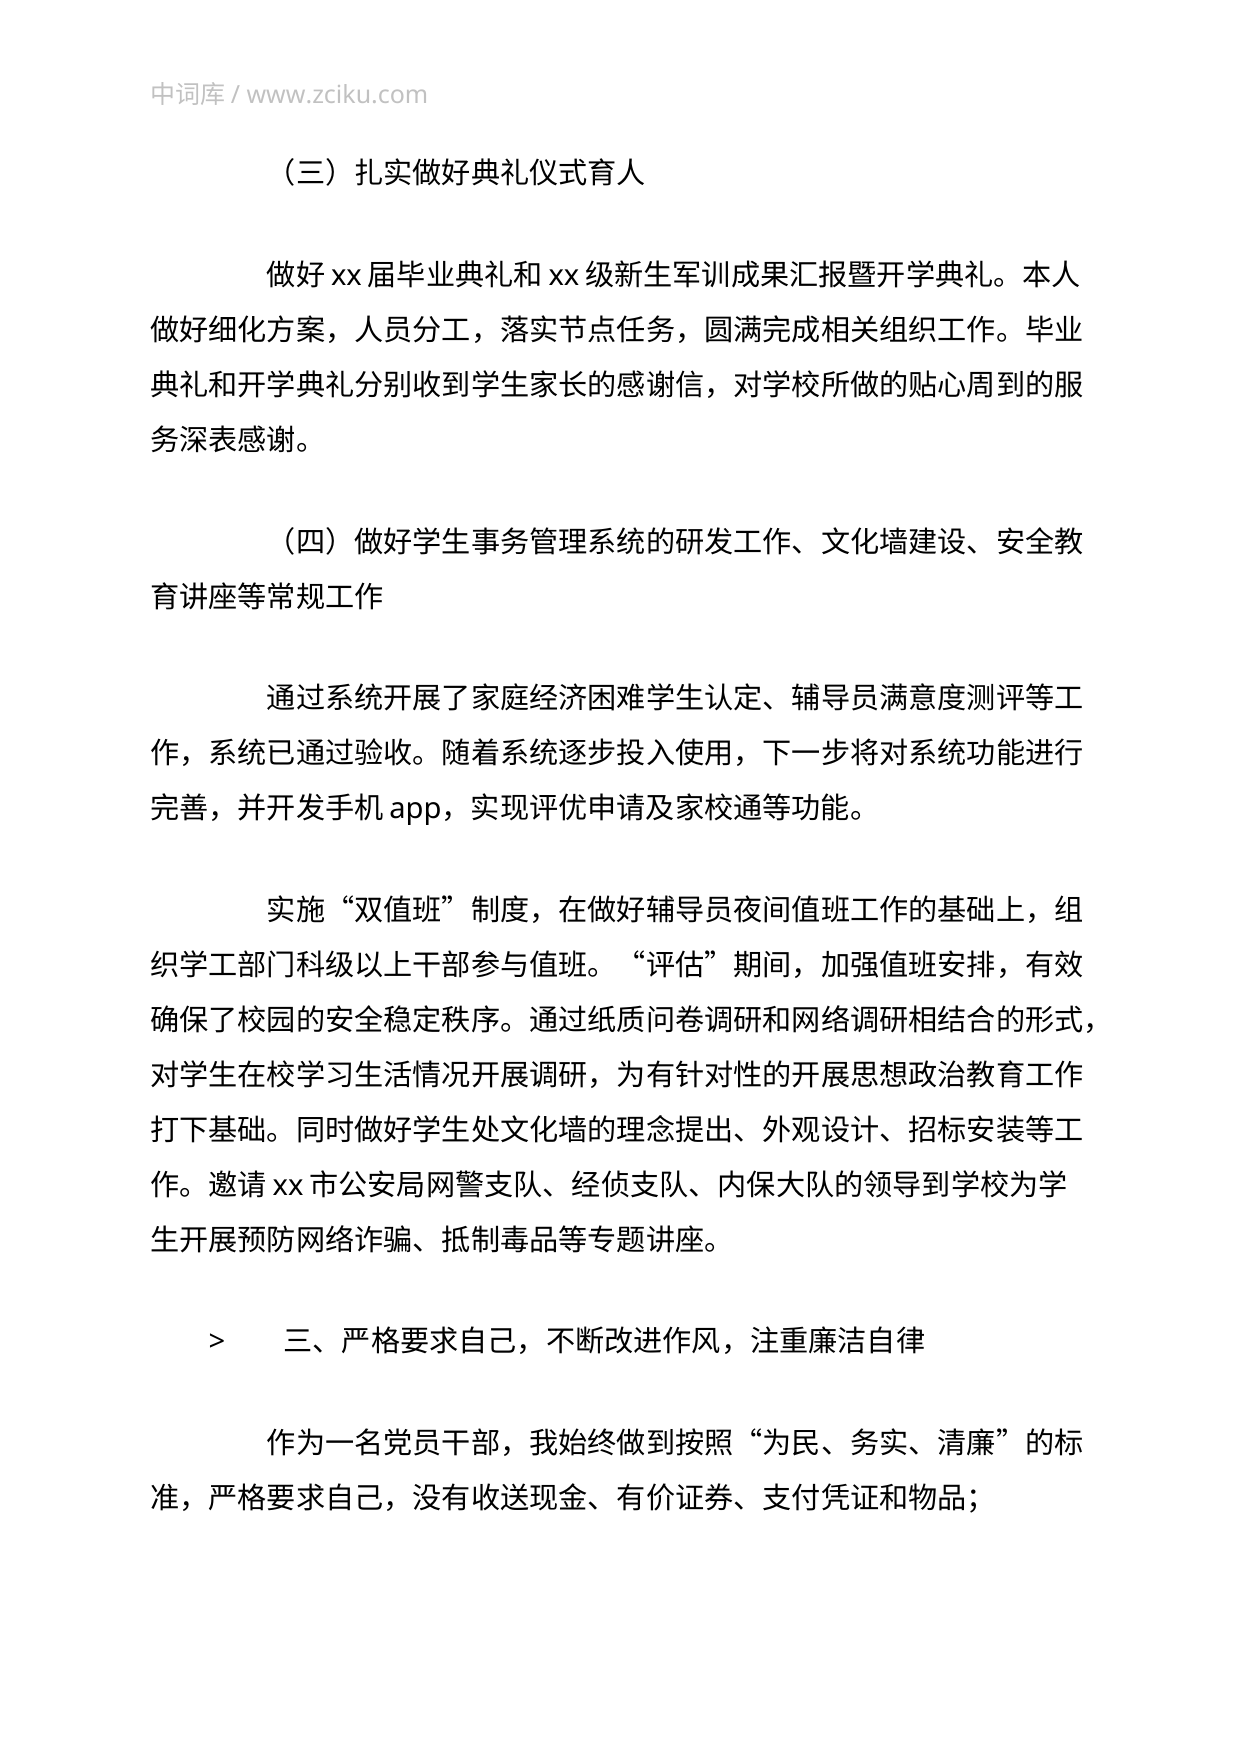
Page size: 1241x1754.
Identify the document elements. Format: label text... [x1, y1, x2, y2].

text （三）扎实做好典礼仪式育人 [150, 150, 1090, 192]
text （四）做好学生事务管理系统的研发工作、文化墙建设、安全教育讲座等常规工作 [150, 518, 1090, 616]
text > 三、严格要求自己，不断改进作风，注重廉洁自律 [150, 1318, 1090, 1360]
text 实施“双值班”制度，在做好辅导员夜间值班工作的基础上，组织学工部门科级以上干部参与值班。“评估”期间，加强值班安排，有效确保了校园的安全稳定秩序。通过纸质问卷调研和网络调研相结合的形式，对学生在校学习生活情况开展调研，为有针对性的开展思想政治教育工作打下基础。同时做好学生处文化墙的理念提出、外观设计、招标安装等工作。邀请xx市公安局网警支队、经侦支队、内保大队的领导到学校为学生开展预防网络诈骗、抵制毒品等专题讲座。 [150, 887, 1090, 1258]
text 作为一名党员干部，我始终做到按照“为民、务实、清廉”的标准，严格要求自己，没有收送现金、有价证券、支付凭证和物品； [150, 1420, 1090, 1517]
text 通过系统开展了家庭经济困难学生认定、辅导员满意度测评等工作，系统已通过验收。随着系统逐步投入使用，下一步将对系统功能进行完善，并开发手机app，实现评优申请及家校通等功能。 [150, 675, 1090, 827]
text 做好xx届毕业典礼和xx级新生军训成果汇报暨开学典礼。本人做好细化方案，人员分工，落实节点任务，圆满完成相关组织工作。毕业典礼和开学典礼分别收到学生家长的感谢信，对学校所做的贴心周到的服务深表感谢。 [150, 252, 1090, 459]
